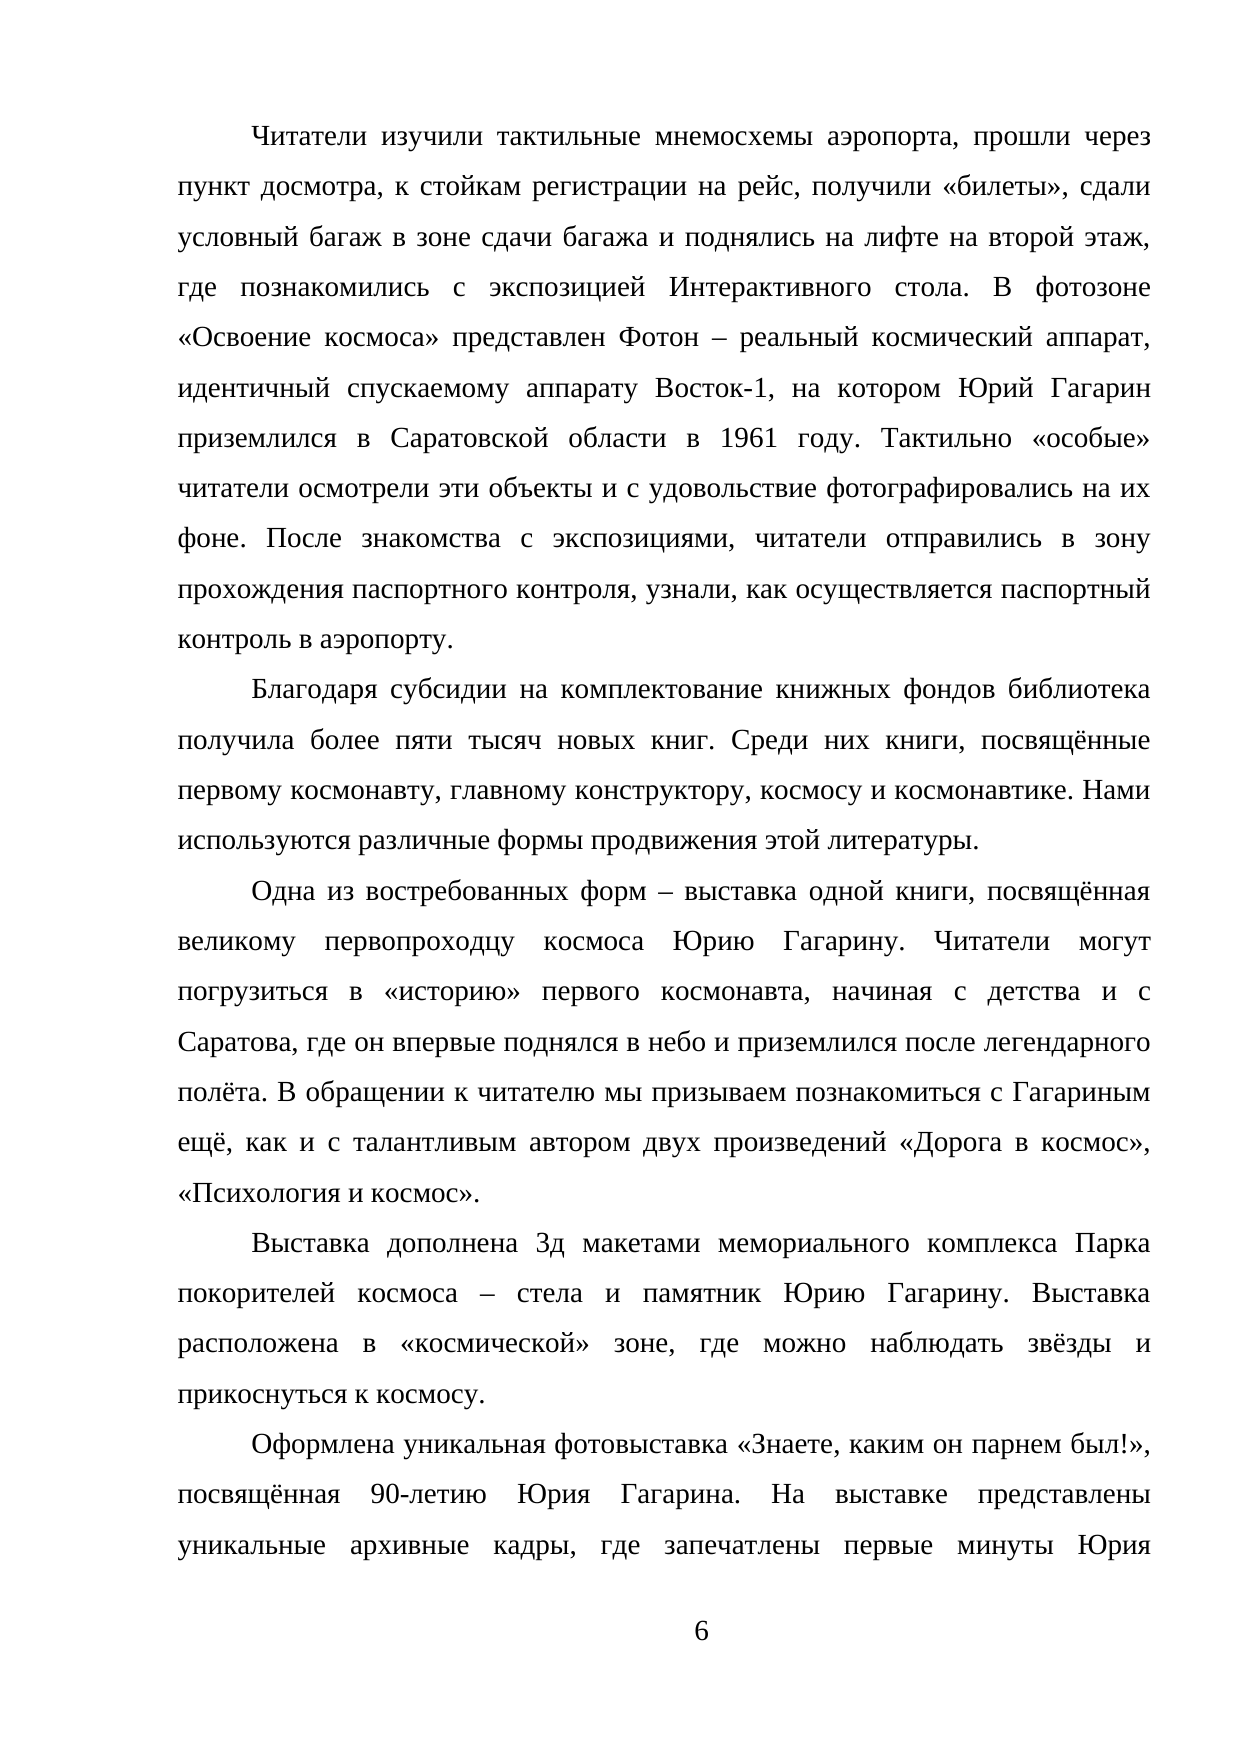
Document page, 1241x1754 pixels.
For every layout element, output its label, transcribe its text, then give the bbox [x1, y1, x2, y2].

text Одна из востребованных форм – выставка одной книги, посвящённая великому первопроходцу космоса Юрию Гагарину. Читатели могут погрузиться в «историю» первого космонавта, начиная с детства и с Саратова, где он впервые поднялся в небо и приземлился после легендарного полёта. В обращении к читателю мы призываем познакомиться с Гагариным ещё, как и с талантливым автором двух произведений «Дорога в космос», «Психология и космос». [177, 873, 1152, 1208]
text Выставка дополнена 3д макетами мемориального комплекса Парка покорителей космоса – стела и памятник Юрию Гагарину. Выставка расположена в «космической» зоне, где можно наблюдать звёзды и прикоснуться к космосу. [177, 1225, 1152, 1409]
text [177, 1426, 1152, 1560]
text Читатели изучили тактильные мнемосхемы аэропорта, прошли через пункт досмотра, к стойкам регистрации на рейс, получили «билеты», сдали условный багаж в зоне сдачи багажа и поднялись на лифте на второй этаж, где познакомились с экспозицией Интерактивного стола. В фотозоне «Освоение космоса» представлен Фотон – реальный космический аппарат, идентичный спускаемому аппарату Восток-1, на котором Юрий Гагарин приземлился в Саратовской области в 1961 году. Тактильно «особые» читатели осмотрели эти объекты и с удовольствие фотографировались на их фоне. После знакомства с экспозициями, читатели отправились в зону прохождения паспортного контроля, узнали, как осуществляется паспортный контроль в аэропорту. [177, 118, 1152, 655]
text Благодаря субсидии на комплектование книжных фондов библиотека получила более пяти тысяч новых книг. Среди них книги, посвящённые первому космонавту, главному конструктору, космосу и космонавтике. Нами используются различные формы продвижения этой литературы. [177, 672, 1152, 856]
